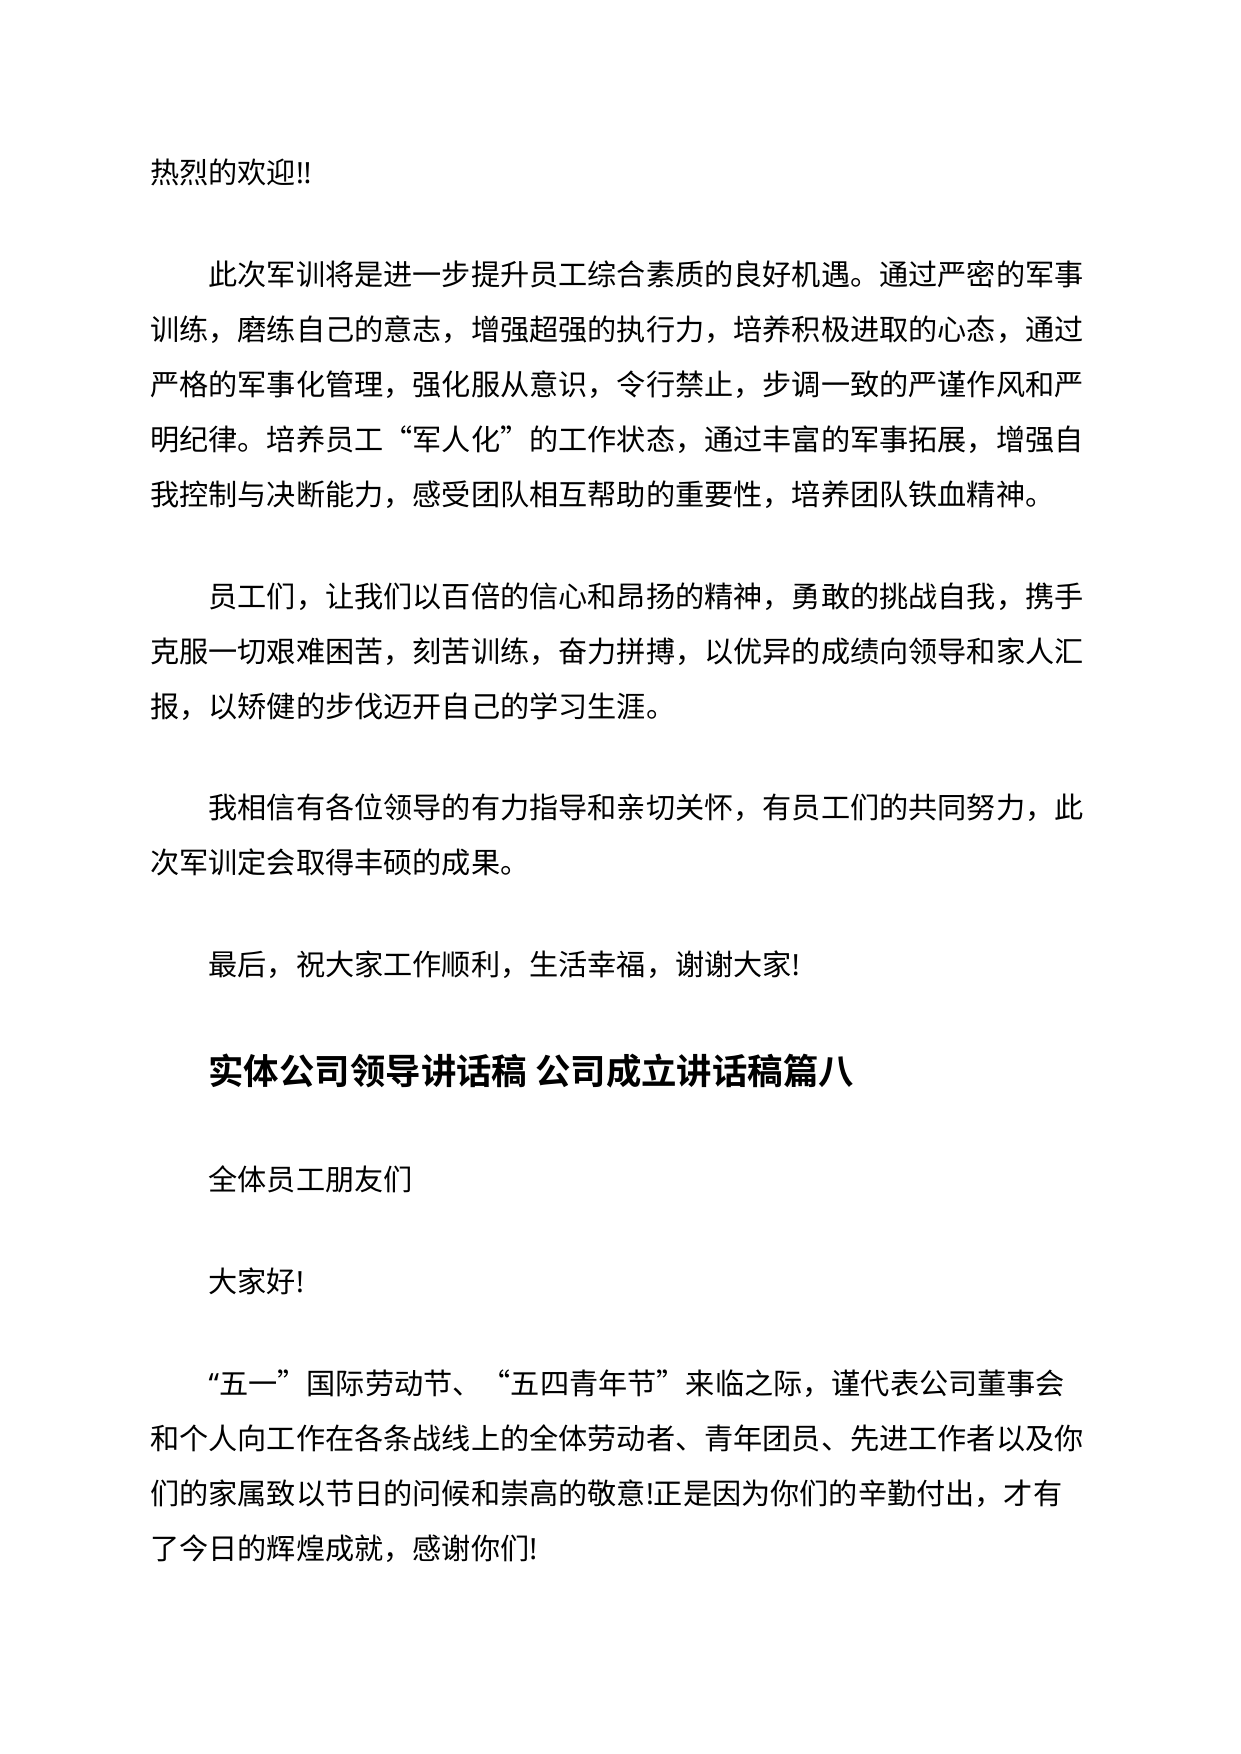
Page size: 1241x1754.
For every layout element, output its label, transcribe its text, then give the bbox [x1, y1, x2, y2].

text 此次军训将是进一步提升员工综合素质的良好机遇。通过严密的军事训练，磨练自己的意志，增强超强的执行力，培养积极进取的心态，通过严格的军事化管理，强化服从意识，令行禁止，步调一致的严谨作风和严明纪律。培养员工“军人化”的工作状态，通过丰富的军事拓展，增强自我控制与决断能力，感受团队相互帮助的重要性，培养团队铁血精神。 [150, 252, 1090, 514]
text 我相信有各位领导的有力指导和亲切关怀，有员工们的共同努力，此次军训定会取得丰硕的成果。 [150, 785, 1090, 882]
text “五一”国际劳动节、“五四青年节”来临之际，谨代表公司董事会和个人向工作在各条战线上的全体劳动者、青年团员、先进工作者以及你们的家属致以节日的问候和崇高的敬意!正是因为你们的辛勤付出，才有了今日的辉煌成就，感谢你们! [150, 1361, 1090, 1568]
text 实体公司领导讲话稿 公司成立讲话稿篇八 [150, 1043, 1090, 1095]
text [150, 150, 1090, 192]
text 最后，祝大家工作顺利，生活幸福，谢谢大家! [150, 942, 1090, 984]
text 大家好! [150, 1259, 1090, 1301]
text 员工们，让我们以百倍的信心和昂扬的精神，勇敢的挑战自我，携手克服一切艰难困苦，刻苦训练，奋力拼搏，以优异的成绩向领导和家人汇报，以矫健的步伐迈开自己的学习生涯。 [150, 573, 1090, 725]
text 全体员工朋友们 [150, 1157, 1090, 1199]
